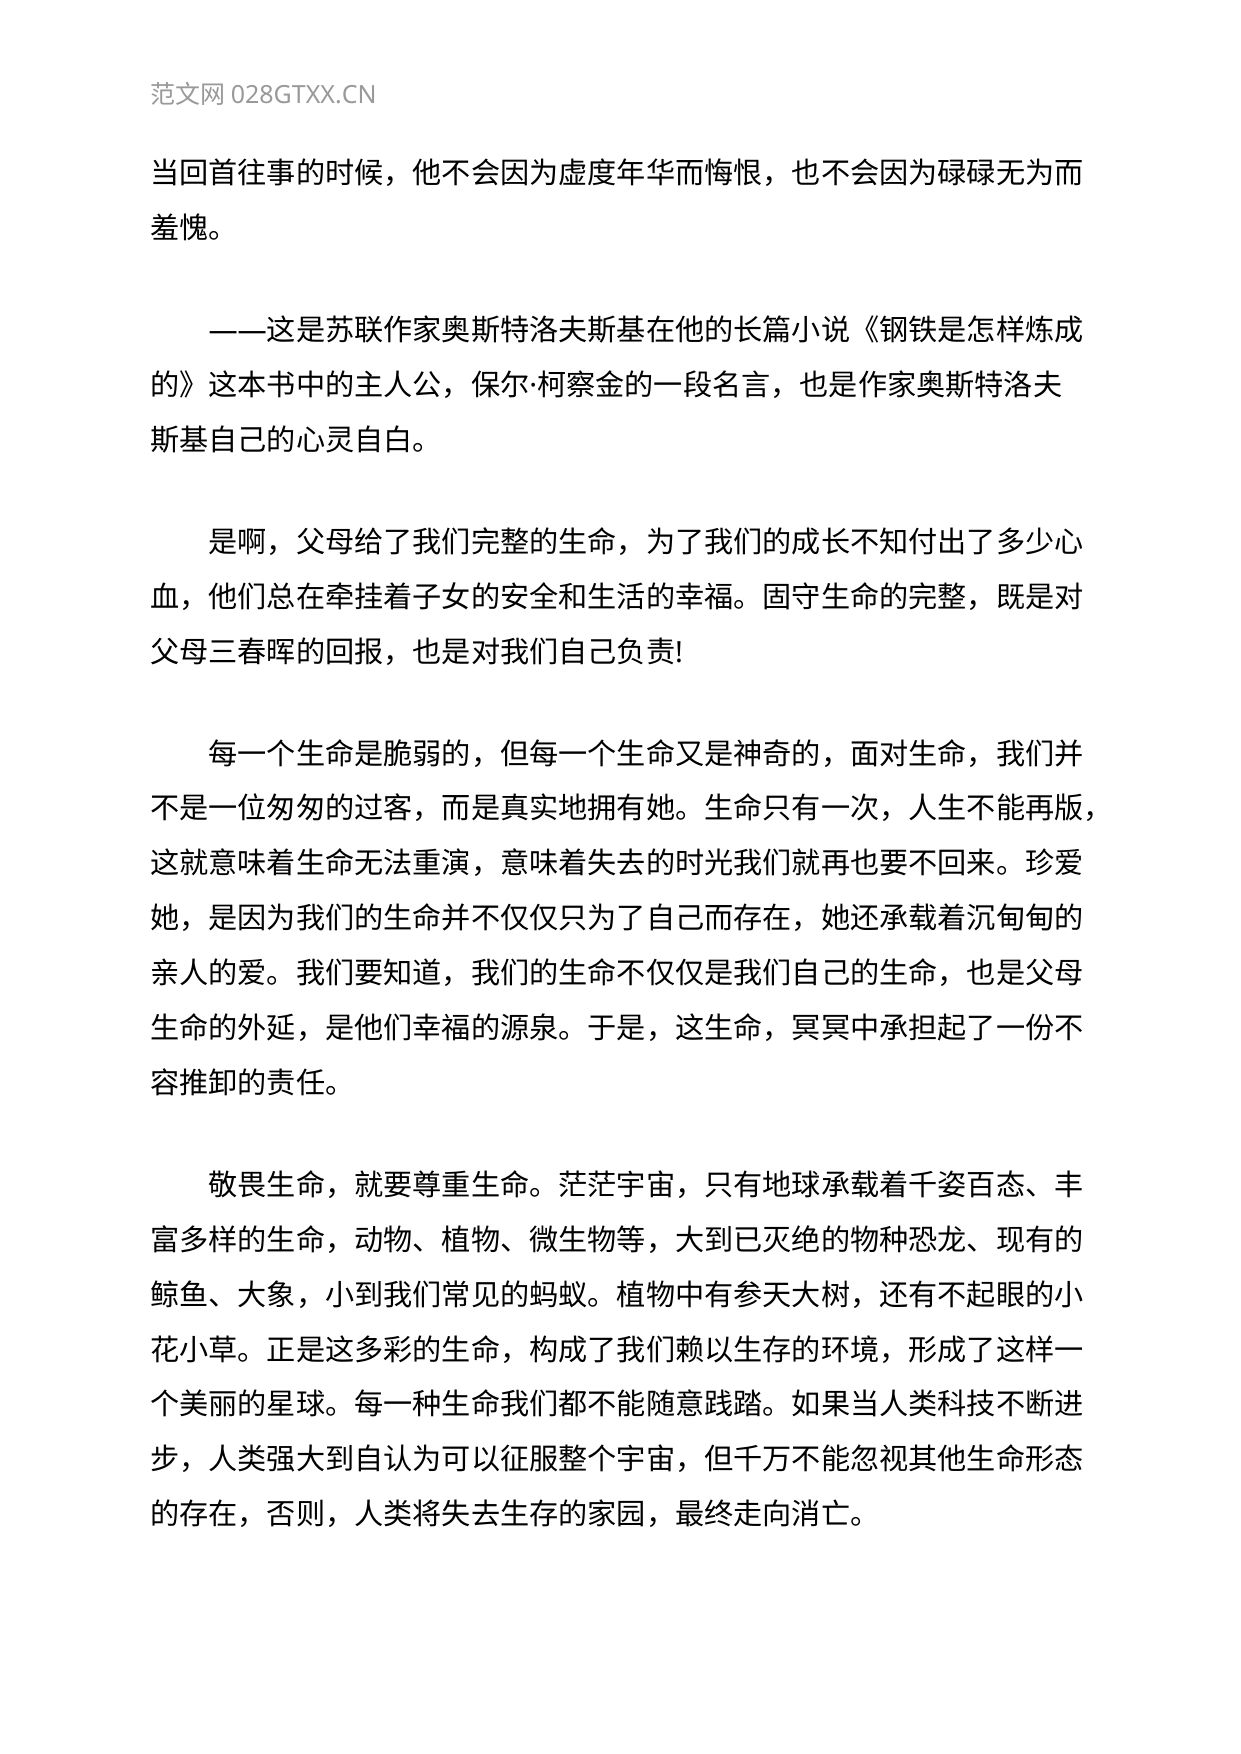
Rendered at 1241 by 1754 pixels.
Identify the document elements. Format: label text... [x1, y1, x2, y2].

text 每一个生命是脆弱的，但每一个生命又是神奇的，面对生命，我们并不是一位匆匆的过客，而是真实地拥有她。生命只有一次，人生不能再版，这就意味着生命无法重演，意味着失去的时光我们就再也要不回来。珍爱她，是因为我们的生命并不仅仅只为了自己而存在，她还承载着沉甸甸的亲人的爱。我们要知道，我们的生命不仅仅是我们自己的生命，也是父母生命的外延，是他们幸福的源泉。于是，这生命，冥冥中承担起了一份不容推卸的责任。 [150, 730, 1090, 1102]
text 是啊，父母给了我们完整的生命，为了我们的成长不知付出了多少心血，他们总在牵挂着子女的安全和生活的幸福。固守生命的完整，既是对父母三春晖的回报，也是对我们自己负责! [150, 518, 1090, 671]
text ——这是苏联作家奥斯特洛夫斯基在他的长篇小说《钢铁是怎样炼成的》这本书中的主人公，保尔·柯察金的一段名言，也是作家奥斯特洛夫斯基自己的心灵自白。 [150, 307, 1090, 459]
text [150, 150, 1090, 247]
text 敬畏生命，就要尊重生命。茫茫宇宙，只有地球承载着千姿百态、丰富多样的生命，动物、植物、微生物等，大到已灭绝的物种恐龙、现有的鲸鱼、大象，小到我们常见的蚂蚁。植物中有参天大树，还有不起眼的小花小草。正是这多彩的生命，构成了我们赖以生存的环境，形成了这样一个美丽的星球。每一种生命我们都不能随意践踏。如果当人类科技不断进步，人类强大到自认为可以征服整个宇宙，但千万不能忽视其他生命形态的存在，否则，人类将失去生存的家园，最终走向消亡。 [150, 1161, 1090, 1533]
